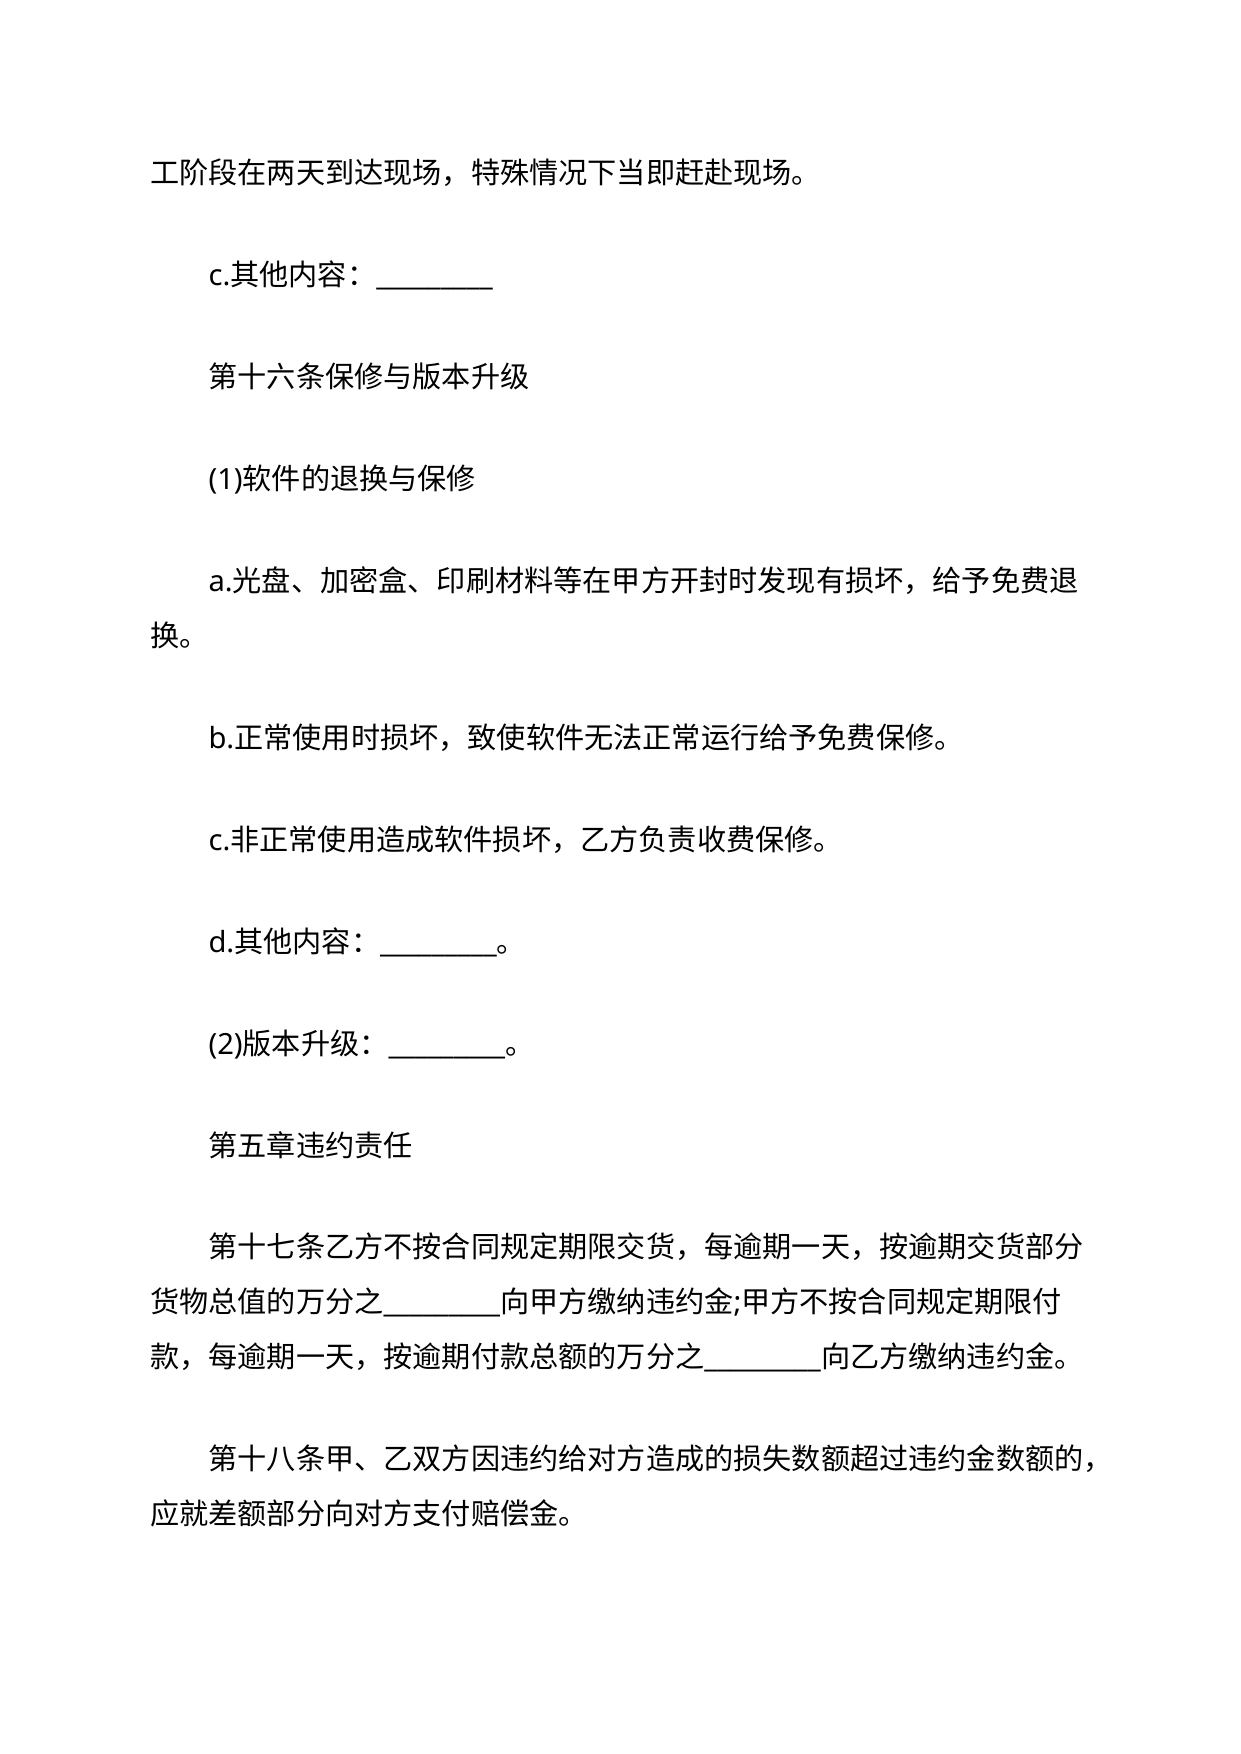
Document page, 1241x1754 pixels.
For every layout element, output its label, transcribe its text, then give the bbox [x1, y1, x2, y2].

text b.正常使用时损坏，致使软件无法正常运行给予免费保修。 [150, 714, 1090, 757]
text 第十七条乙方不按合同规定期限交货，每逾期一天，按逾期交货部分货物总值的万分之_________向甲方缴纳违约金;甲方不按合同规定期限付款，每逾期一天，按逾期付款总额的万分之_________向乙方缴纳违约金。 [150, 1224, 1090, 1376]
text (2)版本升级：_________。 [150, 1020, 1090, 1063]
text (1)软件的退换与保修 [150, 456, 1090, 498]
text d.其他内容：_________。 [150, 918, 1090, 961]
text 第五章违约责任 [150, 1122, 1090, 1164]
text 第十八条甲、乙双方因违约给对方造成的损失数额超过违约金数额的，应就差额部分向对方支付赔偿金。 [150, 1436, 1090, 1533]
text a.光盘、加密盒、印刷材料等在甲方开封时发现有损坏，给予免费退换。 [150, 557, 1090, 655]
text 第十六条保修与版本升级 [150, 354, 1090, 396]
text c.非正常使用造成软件损坏，乙方负责收费保修。 [150, 816, 1090, 859]
text c.其他内容：_________ [150, 252, 1090, 294]
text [150, 150, 1090, 192]
